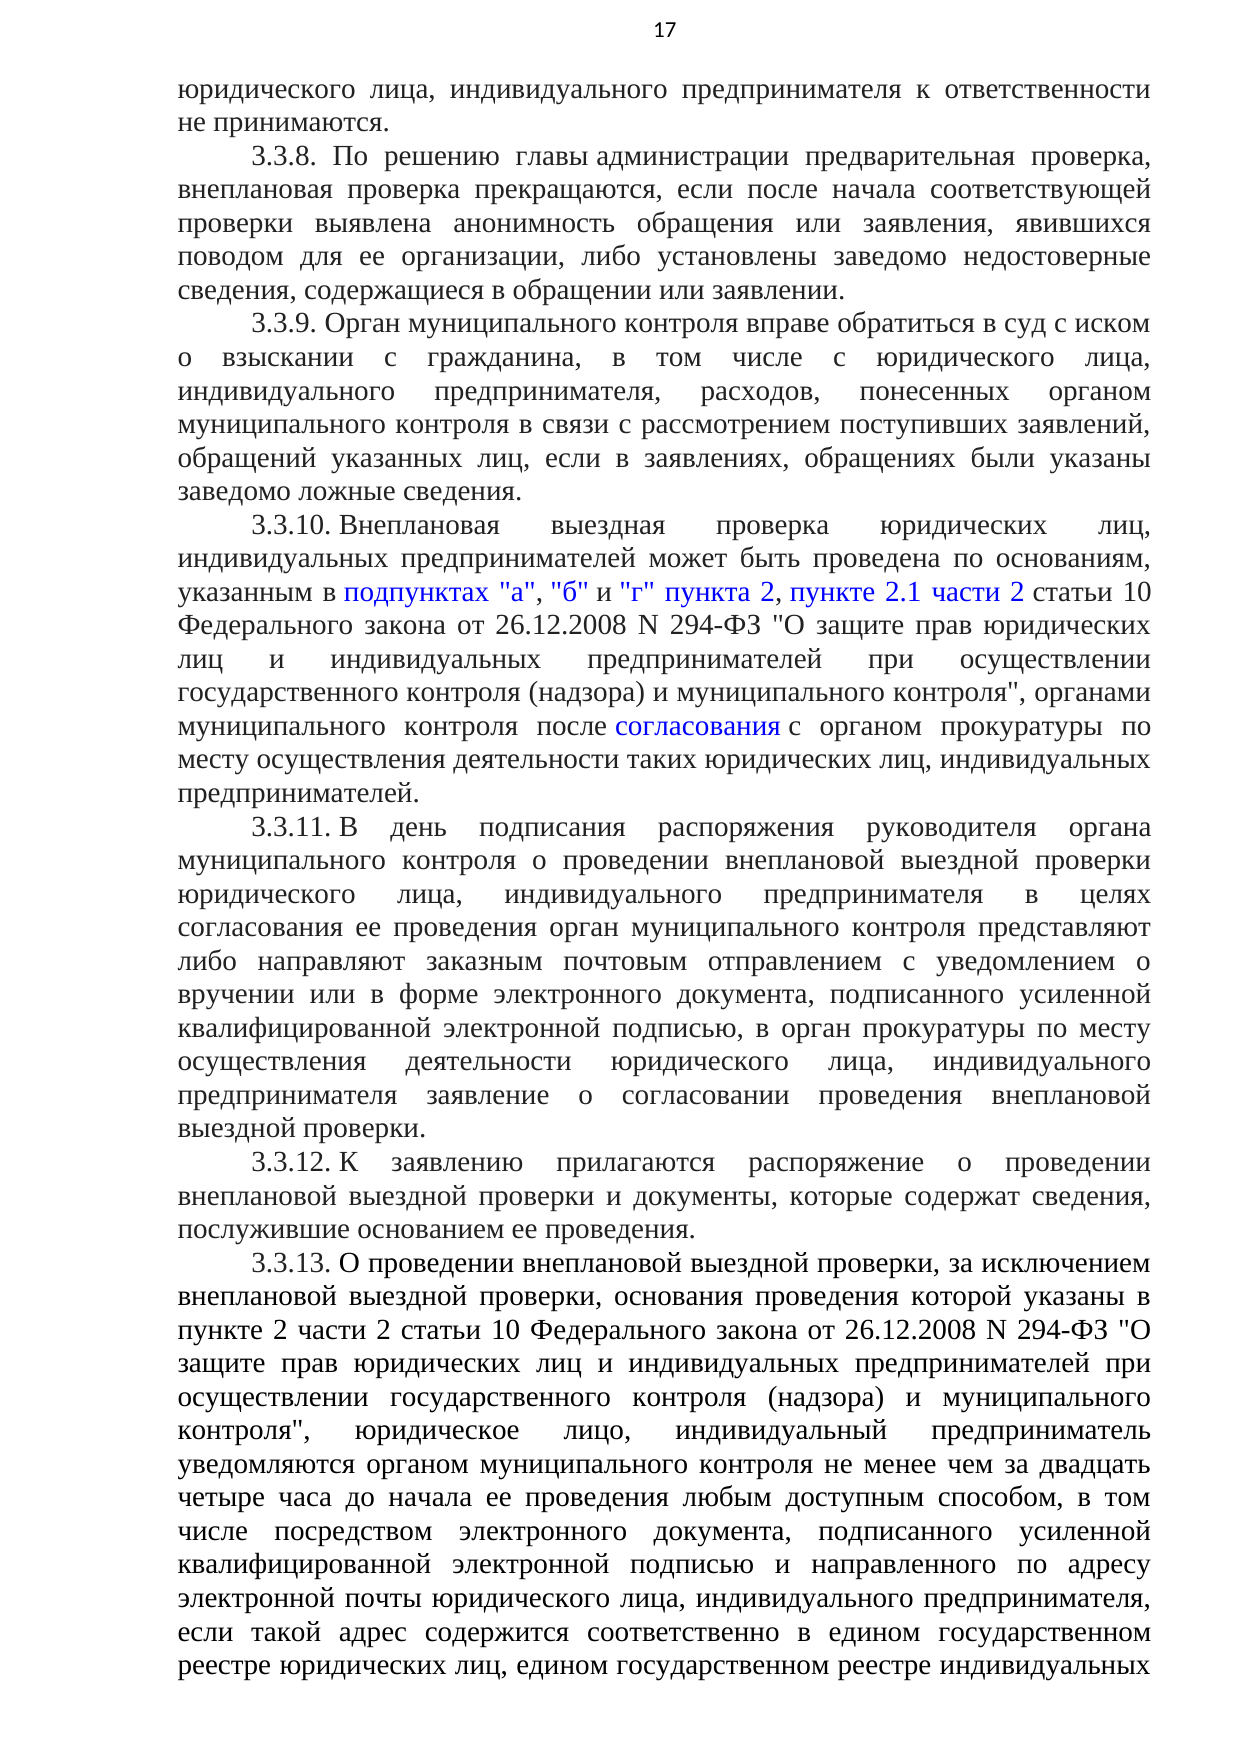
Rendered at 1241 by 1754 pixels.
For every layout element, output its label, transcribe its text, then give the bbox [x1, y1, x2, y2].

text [177, 71, 1152, 138]
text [177, 1245, 1152, 1681]
text 3.3.12. К заявлению прилагаются распоряжение о проведении внеплановой выездной проверки и документы, которые содержат сведения, послужившие основанием ее проведения. [177, 1144, 1152, 1245]
text 3.3.11. В день подписания распоряжения руководителя органа муниципального контроля о проведении внеплановой выездной проверки юридического лица, индивидуального предпринимателя в целях согласования ее проведения орган муниципального контроля представляют либо направляют заказным почтовым отправлением с уведомлением о вручении или в форме электронного документа, подписанного усиленной квалифицированной электронной подписью, в орган прокуратуры по месту осуществления деятельности юридического лица, индивидуального предпринимателя заявление о согласовании проведения внеплановой выездной проверки. [177, 809, 1152, 1144]
text 3.3.8. По решению главы администрации предварительная проверка, внеплановая проверка прекращаются, если после начала соответствующей проверки выявлена анонимность обращения или заявления, явившихся поводом для ее организации, либо установлены заведомо недостоверные сведения, содержащиеся в обращении или заявлении. [177, 138, 1152, 306]
text 3.3.9. Орган муниципального контроля вправе обратиться в суд с иском о взыскании с гражданина, в том числе с юридического лица, индивидуального предпринимателя, расходов, понесенных органом муниципального контроля в связи с рассмотрением поступивших заявлений, обращений указанных лиц, если в заявлениях, обращениях были указаны заведомо ложные сведения. [177, 306, 1152, 507]
text 3.3.10. Внеплановая выездная проверка юридических лиц, индивидуальных предпринимателей может быть проведена по основаниям, указанным в подпунктах "а", "б" и "г" пункта 2, пункте 2.1 части 2 статьи 10 Федерального закона от 26.12.2008 N 294-ФЗ "О защите прав юридических лиц и индивидуальных предпринимателей при осуществлении государственного контроля (надзора) и муниципального контроля", органами муниципального контроля после согласования с органом прокуратуры по месту осуществления деятельности таких юридических лиц, индивидуальных предпринимателей. [177, 507, 1152, 809]
